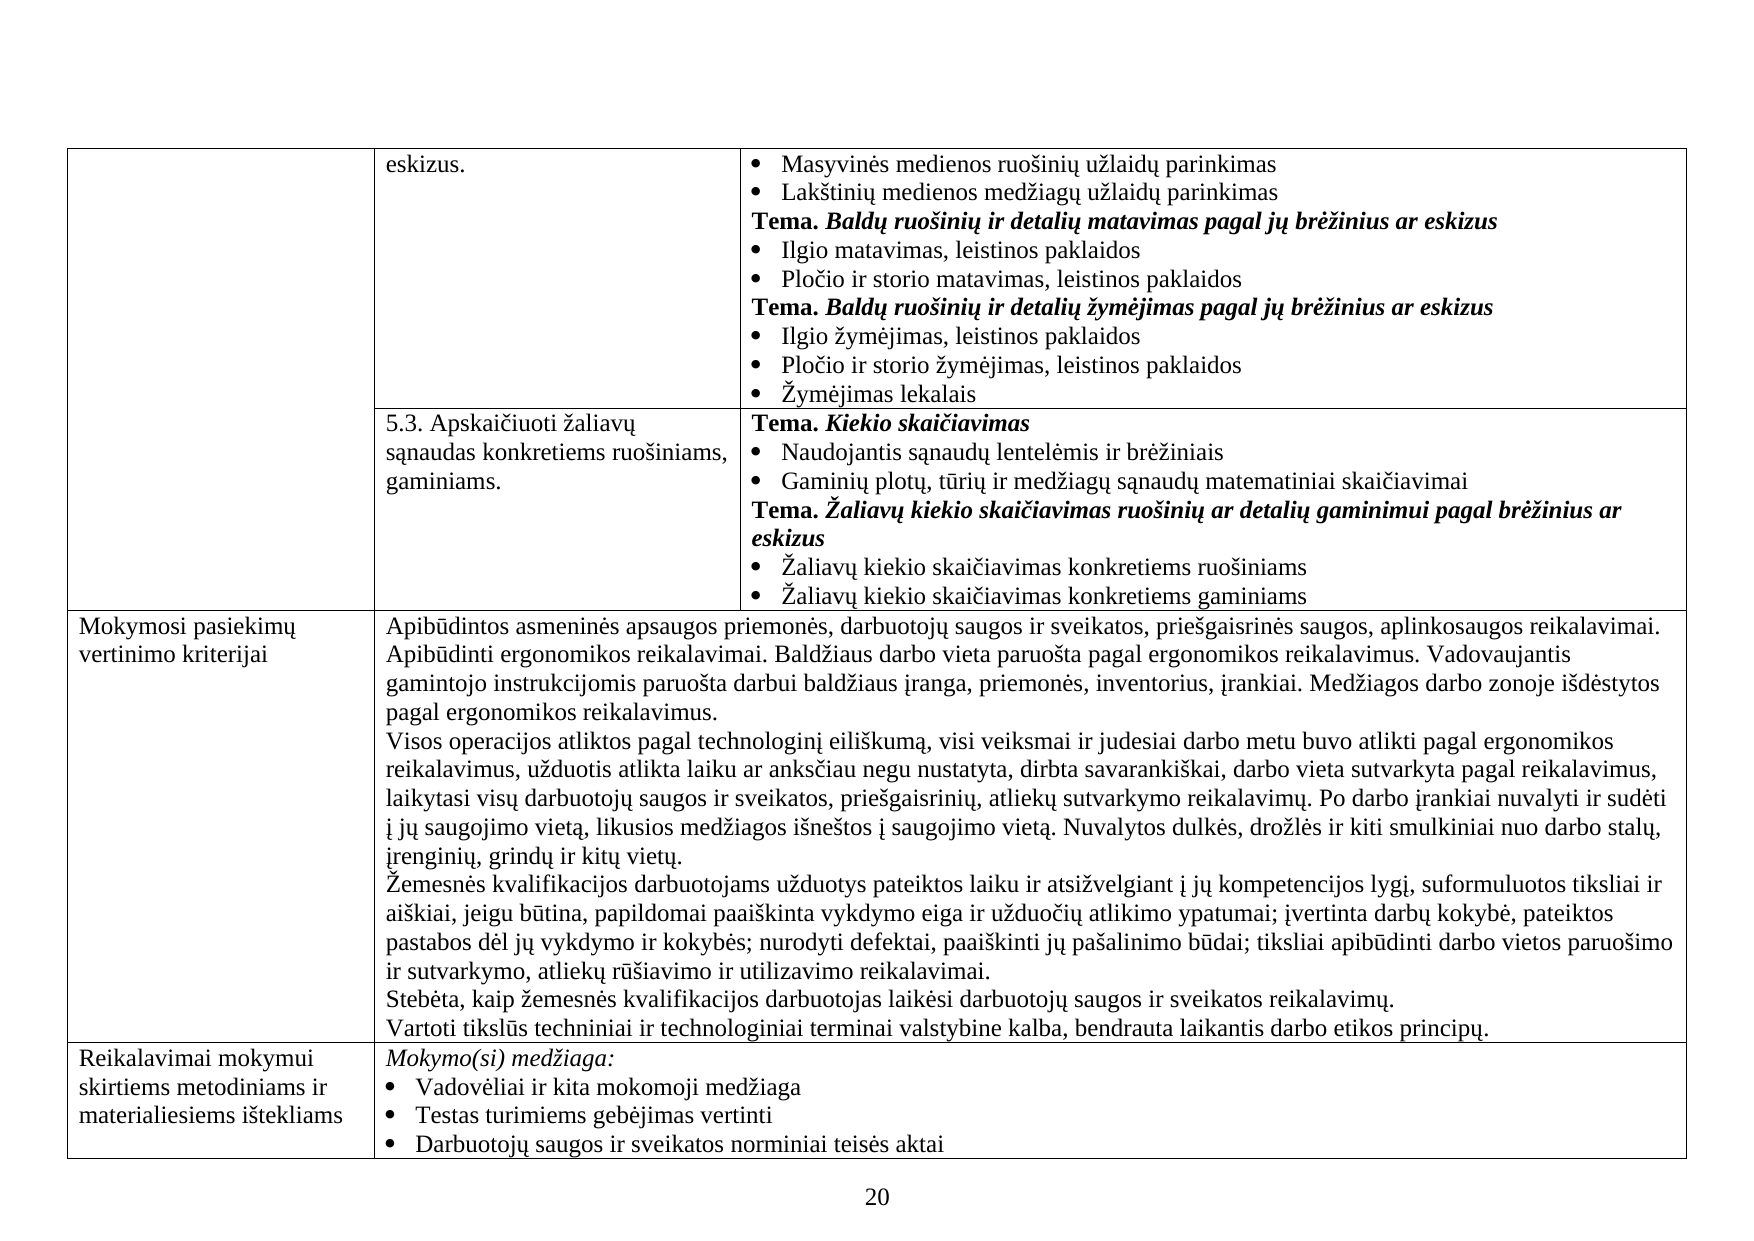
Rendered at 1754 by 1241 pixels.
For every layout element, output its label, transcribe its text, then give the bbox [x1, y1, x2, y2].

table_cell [375, 149, 740, 407]
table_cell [741, 149, 1686, 407]
table_cell 5.3. Apskaičiuoti žaliavų sąnaudas konkretiems ruošiniams, gaminiams. [375, 409, 740, 610]
table_cell Tema. Kiekio skaičiavimas Naudojantis sąnaudų lentelėmis ir brėžiniais Gaminių plotų, tūrių ir medžiagų sąnaudų matematiniai skaičiavimai Tema. Žaliavų kiekio skaičiavimas ruošinių ar detalių gaminimui pagal brėžinius ar eskizus Žaliavų kiekio skaičiavimas konkretiems ruošiniams Žaliavų kiekio skaičiavimas konkretiems gaminiams [741, 409, 1686, 610]
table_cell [375, 1043, 1686, 1158]
table_cell Mokymosi pasiekimų vertinimo kriterijai [68, 611, 374, 1042]
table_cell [68, 1043, 374, 1158]
table_cell Apibūdintos asmeninės apsaugos priemonės, darbuotojų saugos ir sveikatos, priešgaisrinės saugos, aplinkosaugos reikalavimai. Apibūdinti ergonomikos reikalavimai. Baldžiaus darbo vieta paruošta pagal ergonomikos reikalavimus. Vadovaujantis gamintojo instrukcijomis paruošta darbui baldžiaus įranga, priemonės, inventorius, įrankiai. Medžiagos darbo zonoje išdėstytos pagal ergonomikos reikalavimus. Visos operacijos atliktos pagal technologinį eiliškumą, visi veiksmai ir judesiai darbo metu buvo atlikti pagal ergonomikos reikalavimus, užduotis atlikta laiku ar anksčiau negu nustatyta, dirbta savarankiškai, darbo vieta sutvarkyta pagal reikalavimus, laikytasi visų darbuotojų saugos ir sveikatos, priešgaisrinių, atliekų sutvarkymo reikalavimų. Po darbo įrankiai nuvalyti ir sudėti į jų saugojimo vietą, likusios medžiagos išneštos į saugojimo vietą. Nuvalytos dulkės, drožlės ir kiti smulkiniai nuo darbo stalų, įrenginių, grindų ir kitų vietų. Žemesnės kvalifikacijos darbuotojams užduotys pateiktos laiku ir atsižvelgiant į jų kompetencijos lygį, suformuluotos tiksliai ir aiškiai, jeigu būtina, papildomai paaiškinta vykdymo eiga ir užduočių atlikimo ypatumai; įvertinta darbų kokybė, pateiktos pastabos dėl jų vykdymo ir kokybės; nurodyti defektai, paaiškinti jų pašalinimo būdai; tiksliai apibūdinti darbo vietos paruošimo ir sutvarkymo, atliekų rūšiavimo ir utilizavimo reikalavimai. Stebėta, kaip žemesnės kvalifikacijos darbuotojas laikėsi darbuotojų saugos ir sveikatos reikalavimų. Vartoti tikslūs techniniai ir technologiniai terminai valstybine kalba, bendrauta laikantis darbo etikos principų. [375, 611, 1686, 1042]
